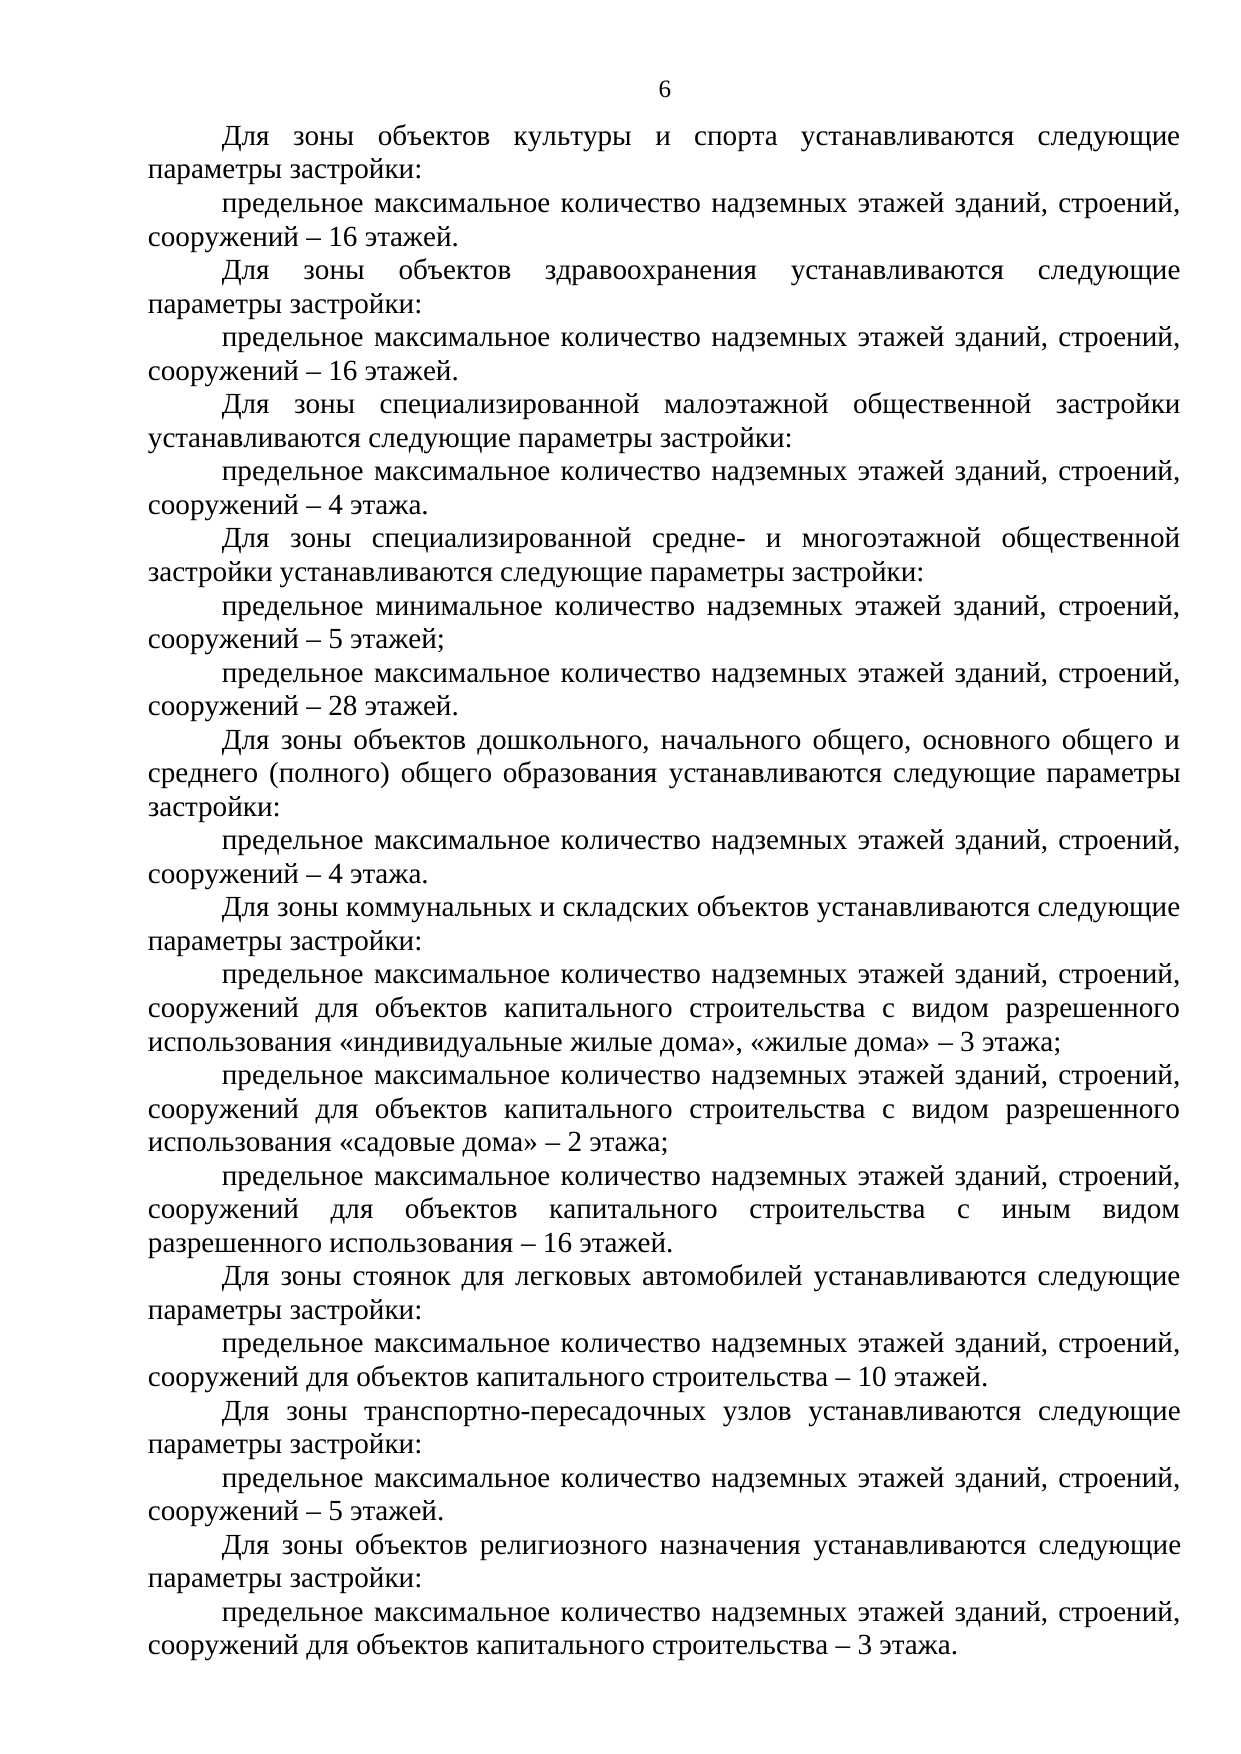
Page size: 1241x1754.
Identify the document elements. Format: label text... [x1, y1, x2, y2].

text Для зоны специализированной средне- и многоэтажной общественной застройки устанавливаются следующие параметры застройки: [148, 521, 1181, 588]
text Для зоны объектов здравоохранения устанавливаются следующие параметры застройки: [148, 252, 1181, 319]
text Для зоны объектов дошкольного, начального общего, основного общего и среднего (полного) общего образования устанавливаются следующие параметры застройки: [148, 722, 1181, 822]
text предельное максимальное количество надземных этажей зданий, строений, сооружений – 5 этажей. [148, 1460, 1181, 1527]
text Для зоны транспортно-пересадочных узлов устанавливаются следующие параметры застройки: [148, 1393, 1181, 1460]
text предельное максимальное количество надземных этажей зданий, строений, сооружений для объектов капитального строительства с видом разрешенного использования «садовые дома» – 2 этажа; [148, 1057, 1181, 1158]
text предельное максимальное количество надземных этажей зданий, строений, сооружений – 4 этажа. [148, 453, 1181, 521]
text предельное максимальное количество надземных этажей зданий, строений, сооружений для объектов капитального строительства с иным видом разрешенного использования – 16 этажей. [148, 1158, 1181, 1258]
text предельное максимальное количество надземных этажей зданий, строений, сооружений – 4 этажа. [148, 822, 1181, 889]
text предельное минимальное количество надземных этажей зданий, строений, сооружений – 5 этажей; [148, 588, 1181, 655]
text предельное максимальное количество надземных этажей зданий, строений, сооружений – 16 этажей. [148, 319, 1181, 386]
text Для зоны объектов религиозного назначения устанавливаются следующие параметры застройки: [148, 1527, 1181, 1594]
text предельное максимальное количество надземных этажей зданий, строений, сооружений для объектов капитального строительства с видом разрешенного использования «индивидуальные жилые дома», «жилые дома» – 3 этажа; [148, 957, 1181, 1057]
text Для зоны объектов культуры и спорта устанавливаются следующие параметры застройки: [148, 118, 1181, 185]
text предельное максимальное количество надземных этажей зданий, строений, сооружений – 28 этажей. [148, 655, 1181, 722]
text Для зоны специализированной малоэтажной общественной застройки устанавливаются следующие параметры застройки: [148, 386, 1181, 453]
text предельное максимальное количество надземных этажей зданий, строений, сооружений для объектов капитального строительства – 3 этажа. [148, 1594, 1181, 1661]
text Для зоны стоянок для легковых автомобилей устанавливаются следующие параметры застройки: [148, 1258, 1181, 1326]
text Для зоны коммунальных и складских объектов устанавливаются следующие параметры застройки: [148, 889, 1181, 957]
text предельное максимальное количество надземных этажей зданий, строений, сооружений для объектов капитального строительства – 10 этажей. [148, 1326, 1181, 1393]
text предельное максимальное количество надземных этажей зданий, строений, сооружений – 16 этажей. [148, 185, 1181, 252]
